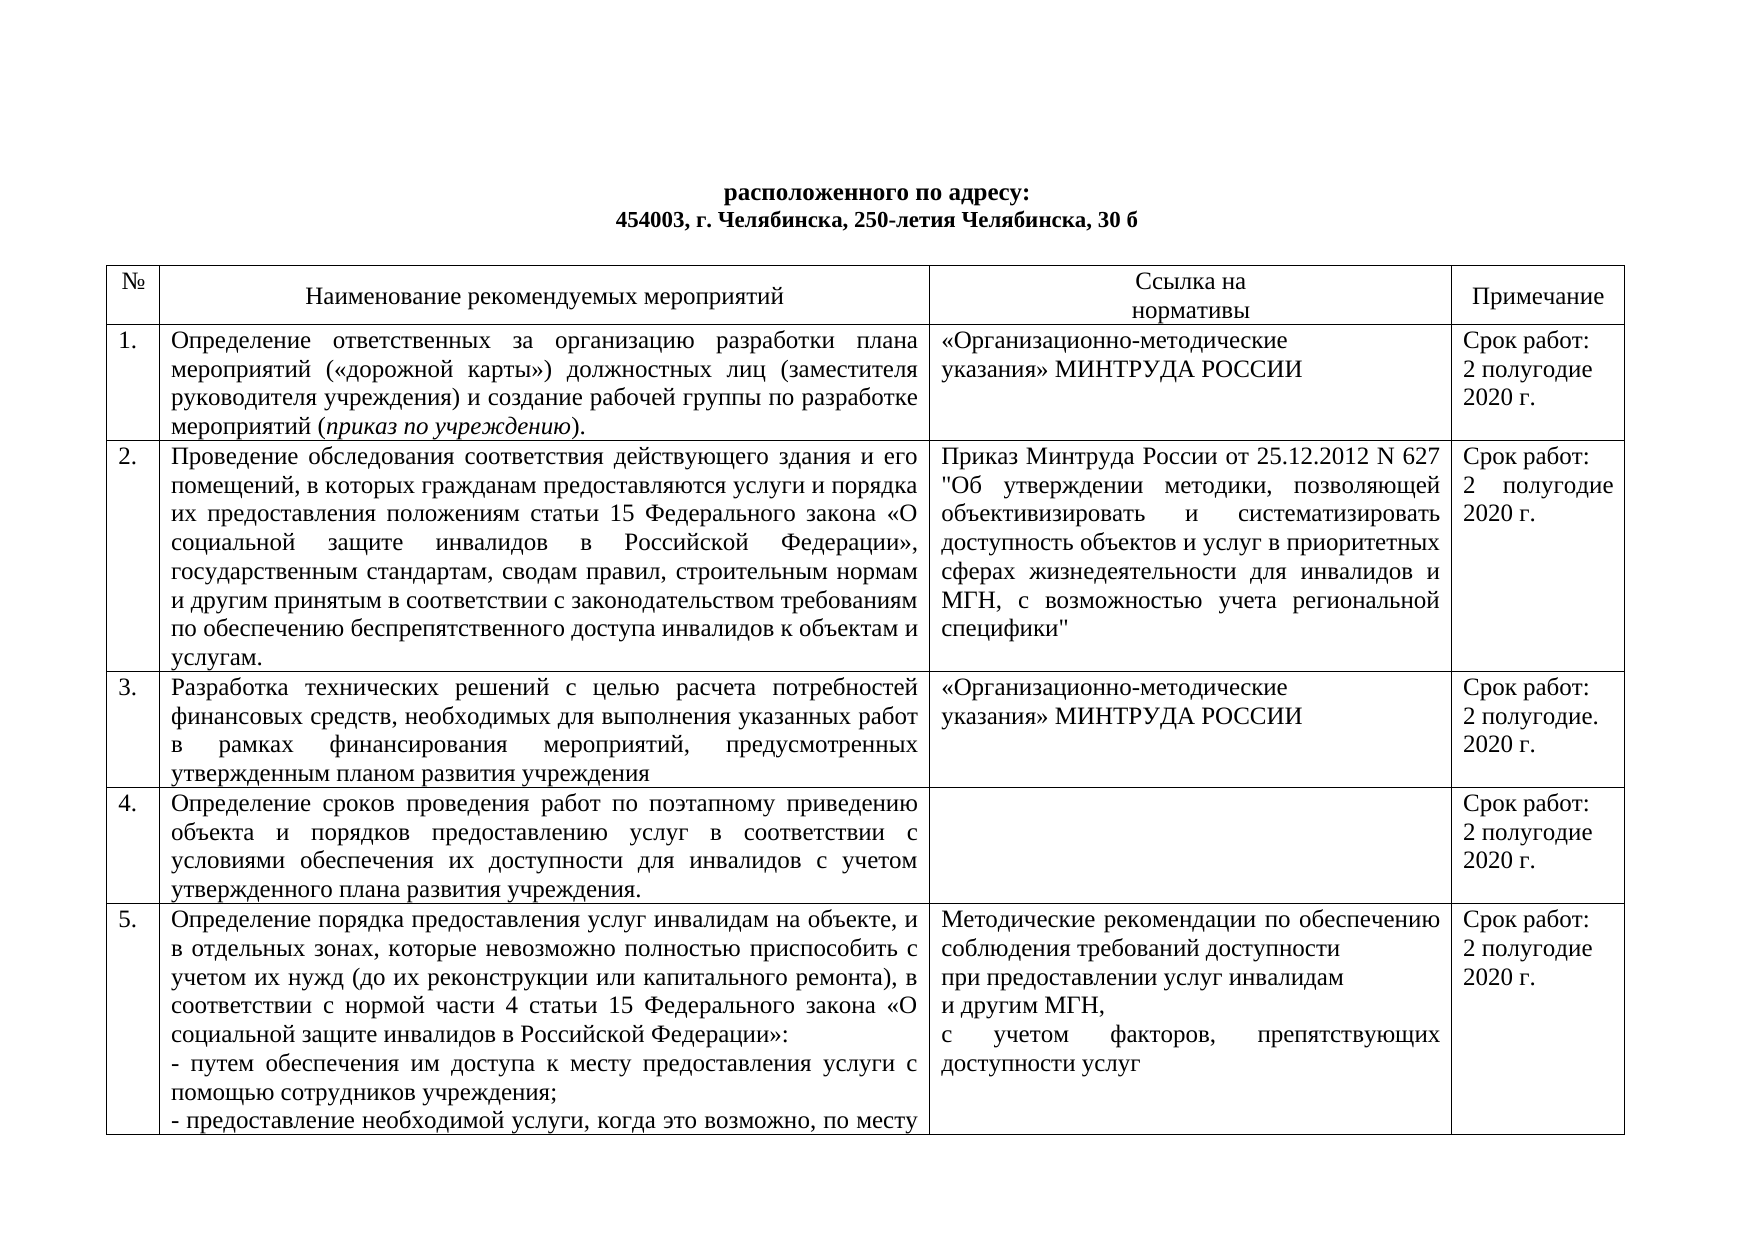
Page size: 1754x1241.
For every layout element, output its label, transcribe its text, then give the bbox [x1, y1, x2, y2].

table_cell [930, 788, 1451, 903]
table_cell Срок работ: 2 полугодие. 2020 г. [1452, 672, 1624, 787]
table_header № [107, 266, 159, 324]
table_header Примечание [1452, 266, 1624, 324]
table_cell «Организационно-методические указания» МИНТРУДА РОССИИ [930, 672, 1451, 787]
table_cell Срок работ: 2 полугодие 2020 г. [1452, 441, 1624, 671]
table_cell Разработка технических решений с целью расчета потребностей финансовых средств, необходимых для выполнения указанных работ в рамках финансирования мероприятий, предусмотренных утвержденным планом развития учреждения [160, 672, 929, 787]
table_cell «Организационно-методические указания» МИНТРУДА РОССИИ [930, 325, 1451, 440]
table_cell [930, 904, 1451, 1134]
table_header Наименование рекомендуемых мероприятий [160, 266, 929, 324]
text расположенного по адресу: [118, 177, 1636, 206]
table_cell Срок работ: 2 полугодие 2020 г. [1452, 788, 1624, 903]
table_header Ссылка на нормативы [930, 266, 1451, 324]
table_cell Определение сроков проведения работ по поэтапному приведению объекта и порядков предоставлению услуг в соответствии с условиями обеспечения их доступности для инвалидов с учетом утвержденного плана развития учреждения. [160, 788, 929, 903]
table_cell Срок работ: 2 полугодие 2020 г. [1452, 904, 1624, 1134]
table_cell Срок работ: 2 полугодие 2020 г. [1452, 325, 1624, 440]
table_cell 3. [107, 672, 159, 787]
table_cell 5. [107, 904, 159, 1134]
table_cell 1. [107, 325, 159, 440]
table_cell Приказ Минтруда России от 25.12.2012 N 627 "Об утверждении методики, позволяющей объективизировать и систематизировать доступность объектов и услуг в приоритетных сферах жизнедеятельности для инвалидов и МГН, с возможностью учета региональной специфики" [930, 441, 1451, 671]
text 454003, г. Челябинска, 250-летия Челябинска, 30 б [118, 206, 1636, 232]
table_cell 4. [107, 788, 159, 903]
table_cell Проведение обследования соответствия действующего здания и его помещений, в которых гражданам предоставляются услуги и порядка их предоставления положениям статьи 15 Федерального закона «О социальной защите инвалидов в Российской Федерации», государственным стандартам, сводам правил, строительным нормам и другим принятым в соответствии с законодательством требованиям по обеспечению беспрепятственного доступа инвалидов к объектам и услугам. [160, 441, 929, 671]
table_cell Определение ответственных за организацию разработки плана мероприятий («дорожной карты») должностных лиц (заместителя руководителя учреждения) и создание рабочей группы по разработке мероприятий (приказ по учреждению). [160, 325, 929, 440]
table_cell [160, 904, 929, 1134]
table_cell 2. [107, 441, 159, 671]
